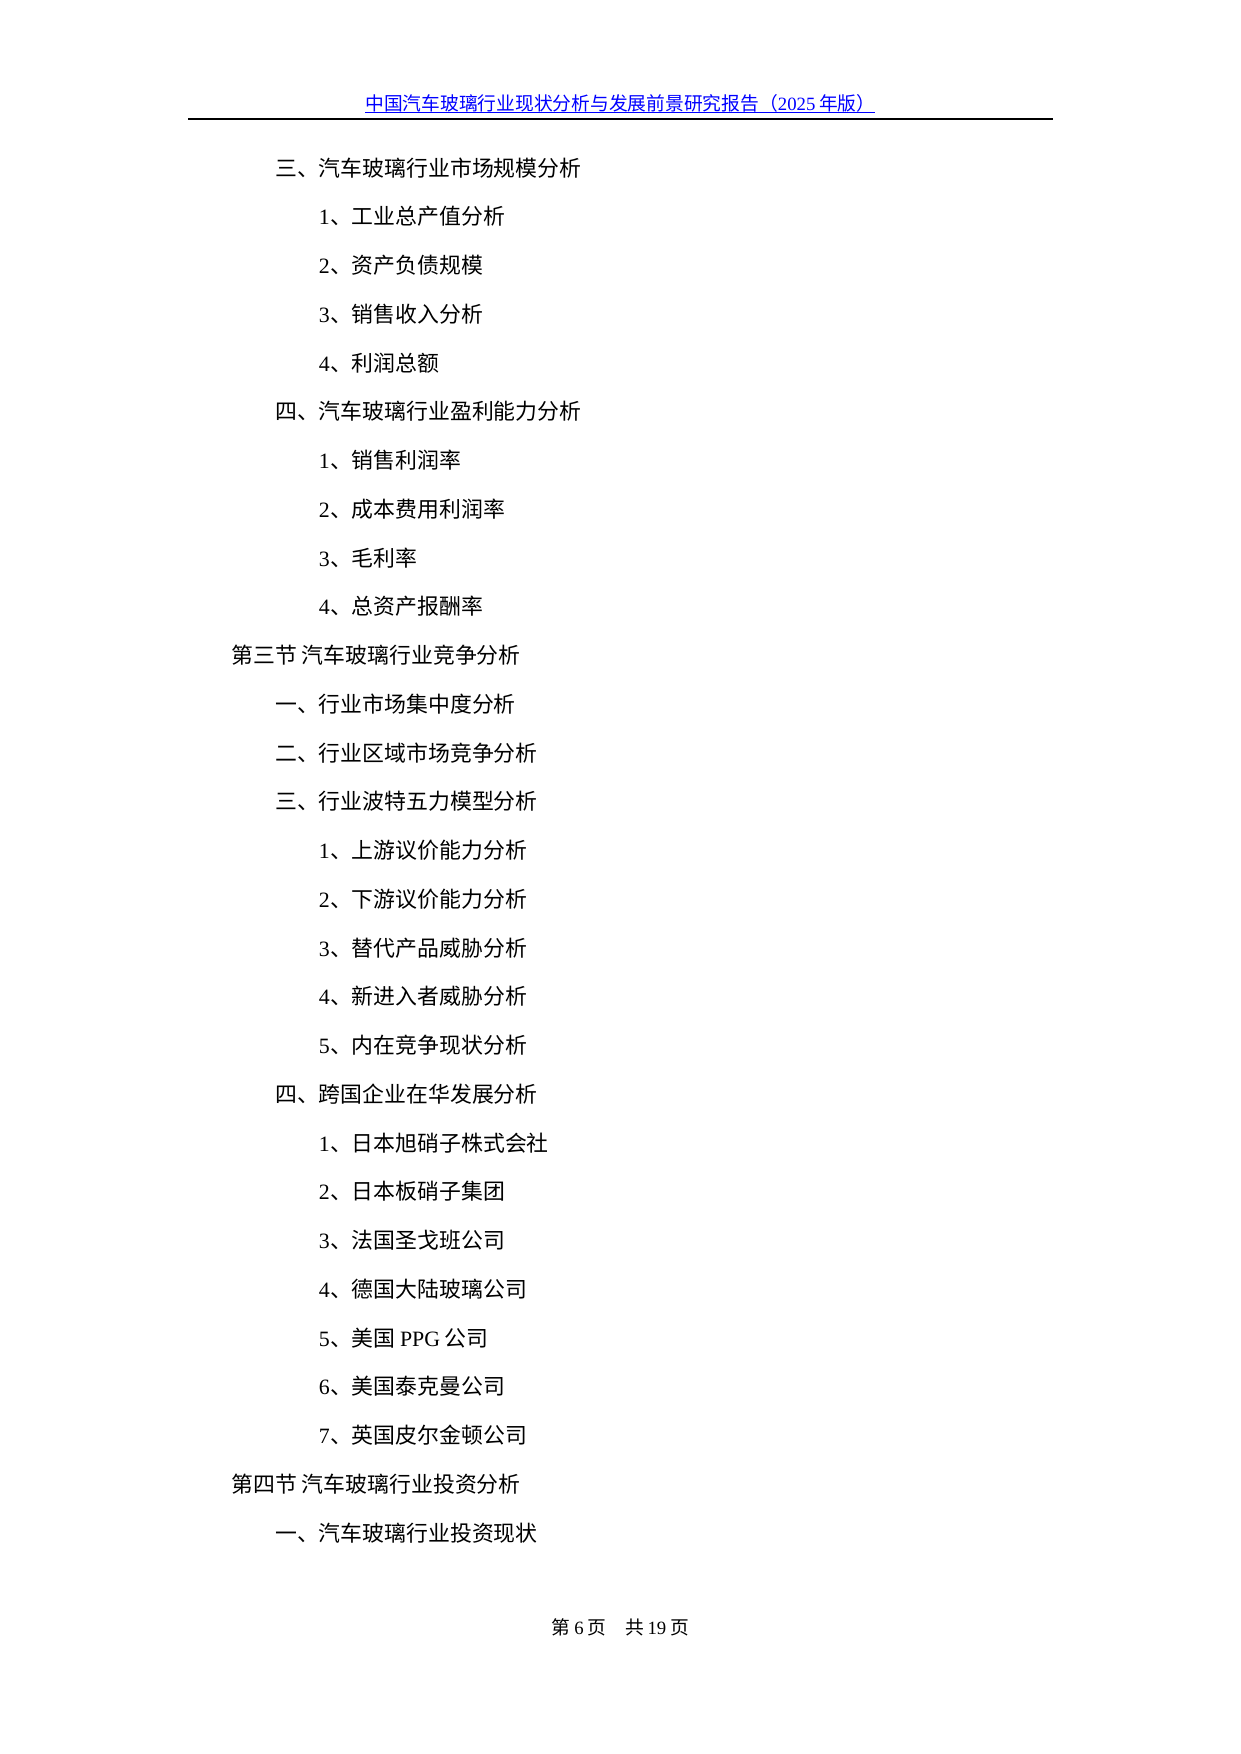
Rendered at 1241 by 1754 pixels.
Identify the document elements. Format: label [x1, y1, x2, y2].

text [187, 150, 1053, 1548]
